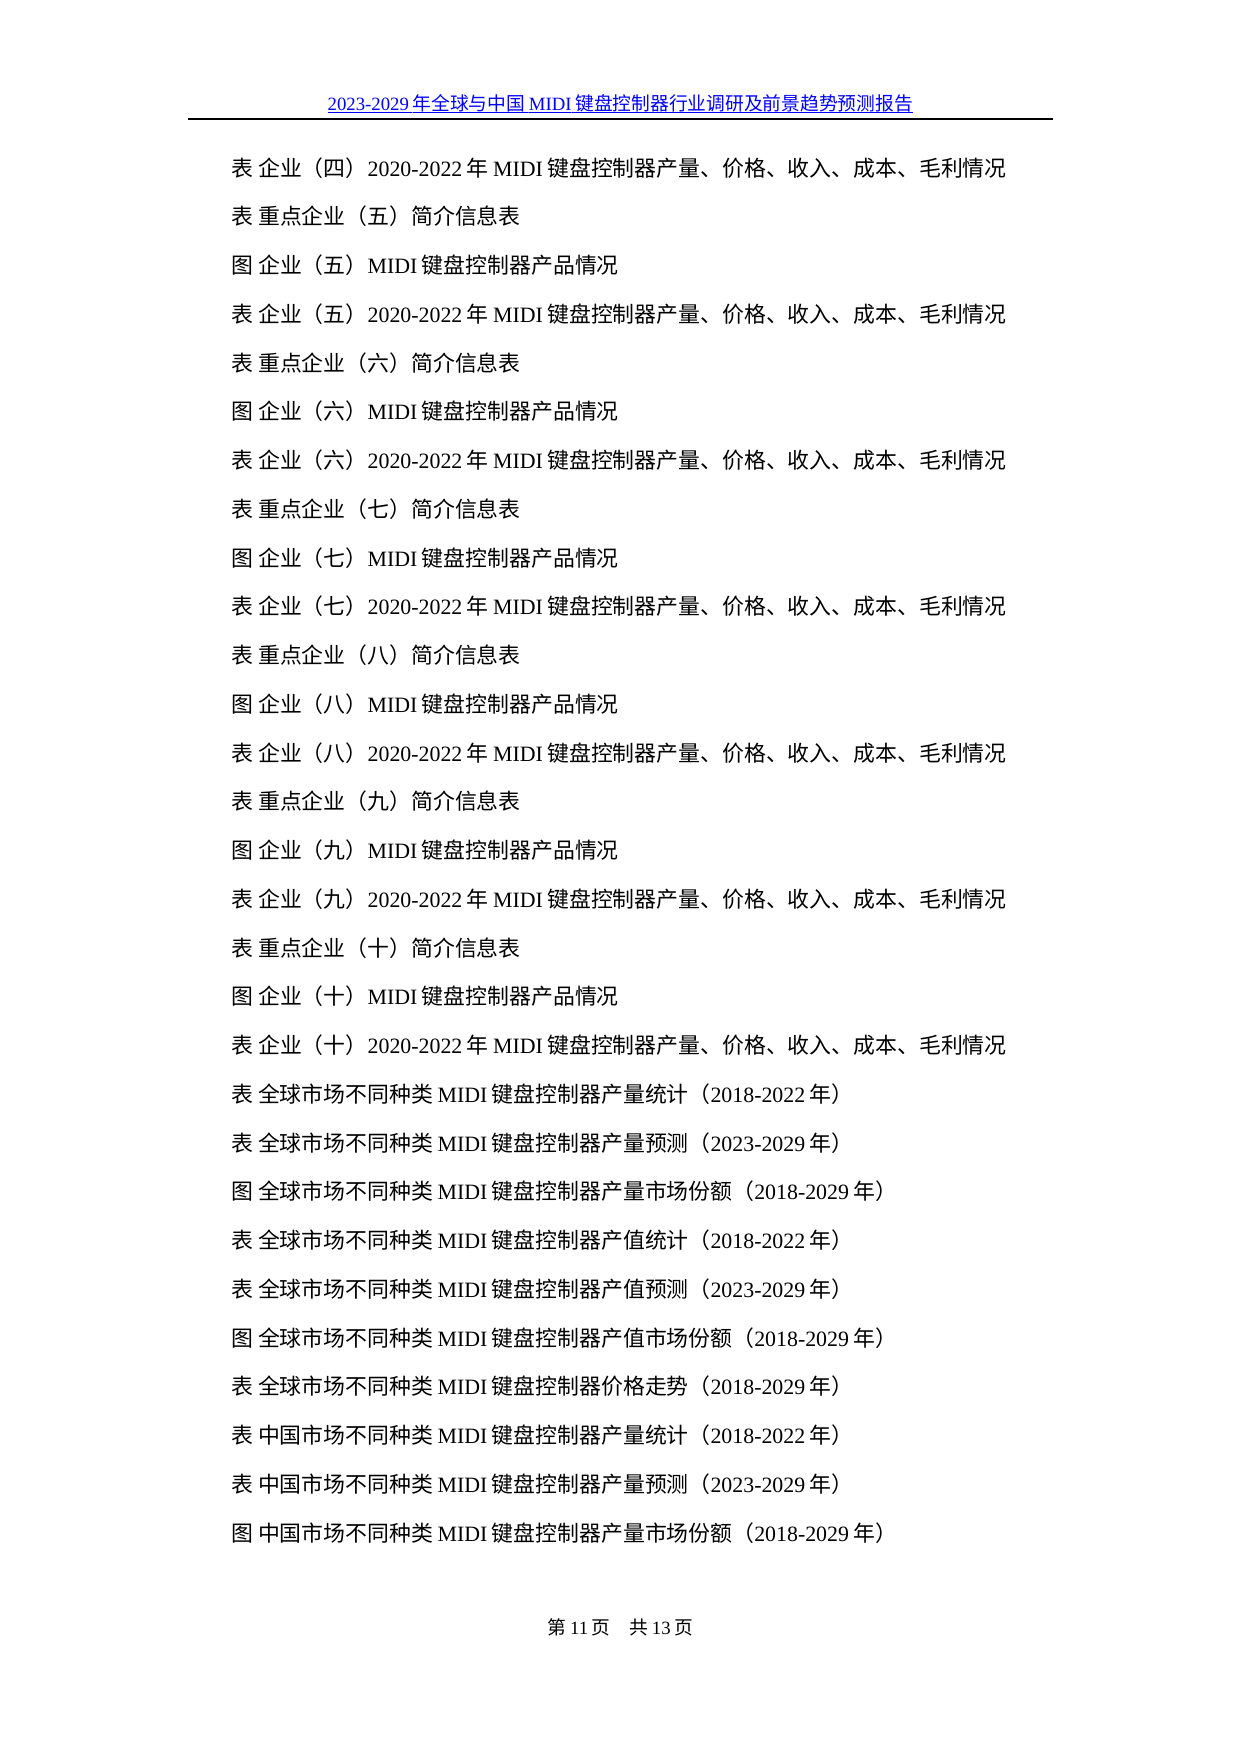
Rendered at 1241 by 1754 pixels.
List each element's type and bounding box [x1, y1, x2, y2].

text [187, 150, 1053, 1548]
